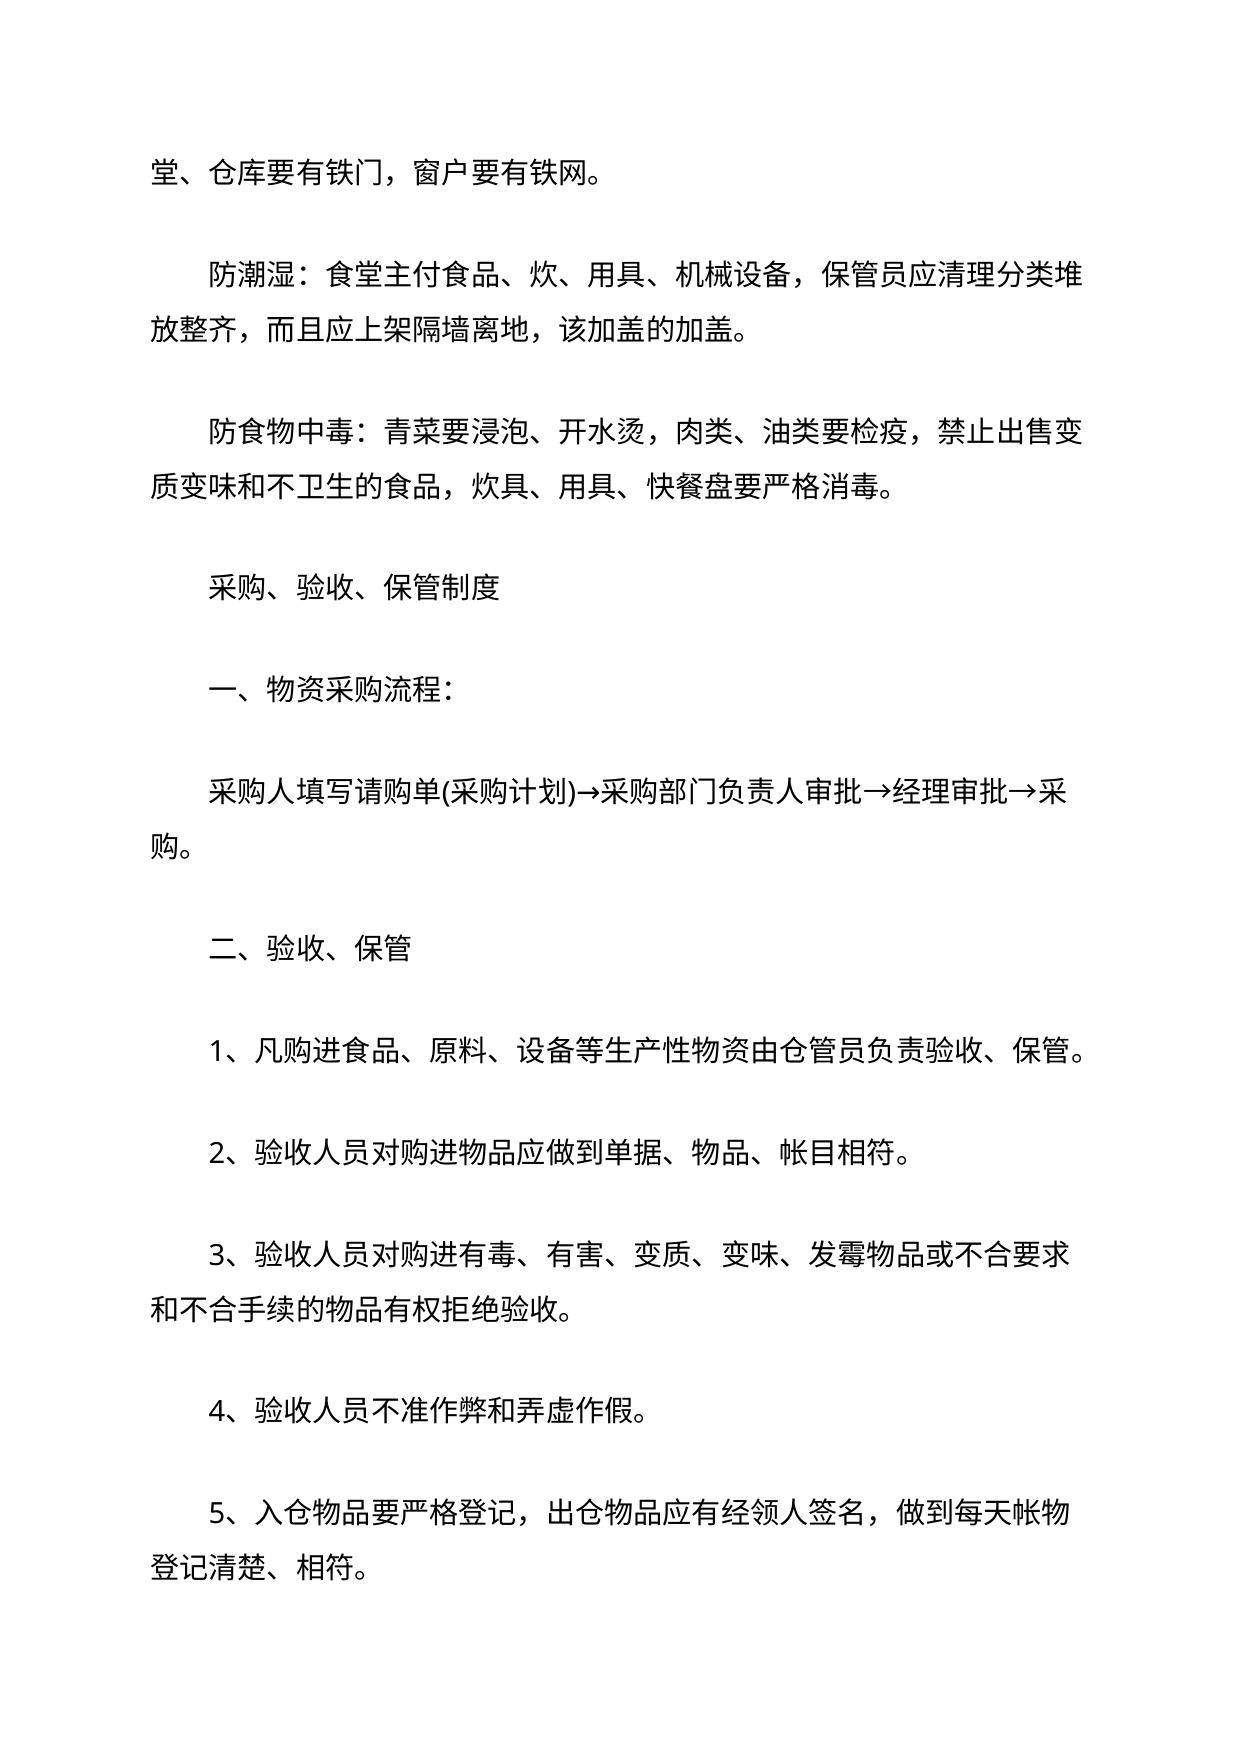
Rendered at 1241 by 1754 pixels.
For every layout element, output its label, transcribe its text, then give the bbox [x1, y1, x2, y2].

text 5、入仓物品要严格登记，出仓物品应有经领人签名，做到每天帐物登记清楚、相符。 [150, 1490, 1090, 1587]
text 采购人填写请购单(采购计划)→采购部门负责人审批→经理审批→采购。 [150, 769, 1090, 866]
text 一、物资采购流程： [150, 667, 1090, 709]
text 防食物中毒：青菜要浸泡、开水烫，肉类、油类要检疫，禁止出售变质变味和不卫生的食品，炊具、用具、快餐盘要严格消毒。 [150, 408, 1090, 506]
text 采购、验收、保管制度 [150, 565, 1090, 607]
text 3、验收人员对购进有毒、有害、变质、变味、发霉物品或不合要求和不合手续的物品有权拒绝验收。 [150, 1231, 1090, 1328]
text 防潮湿：食堂主付食品、炊、用具、机械设备，保管员应清理分类堆放整齐，而且应上架隔墙离地，该加盖的加盖。 [150, 252, 1090, 349]
text 二、验收、保管 [150, 925, 1090, 968]
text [150, 150, 1090, 192]
text 4、验收人员不准作弊和弄虚作假。 [150, 1388, 1090, 1430]
text 1、凡购进食品、原料、设备等生产性物资由仓管员负责验收、保管。 [150, 1027, 1090, 1069]
text 2、验收人员对购进物品应做到单据、物品、帐目相符。 [150, 1129, 1090, 1172]
